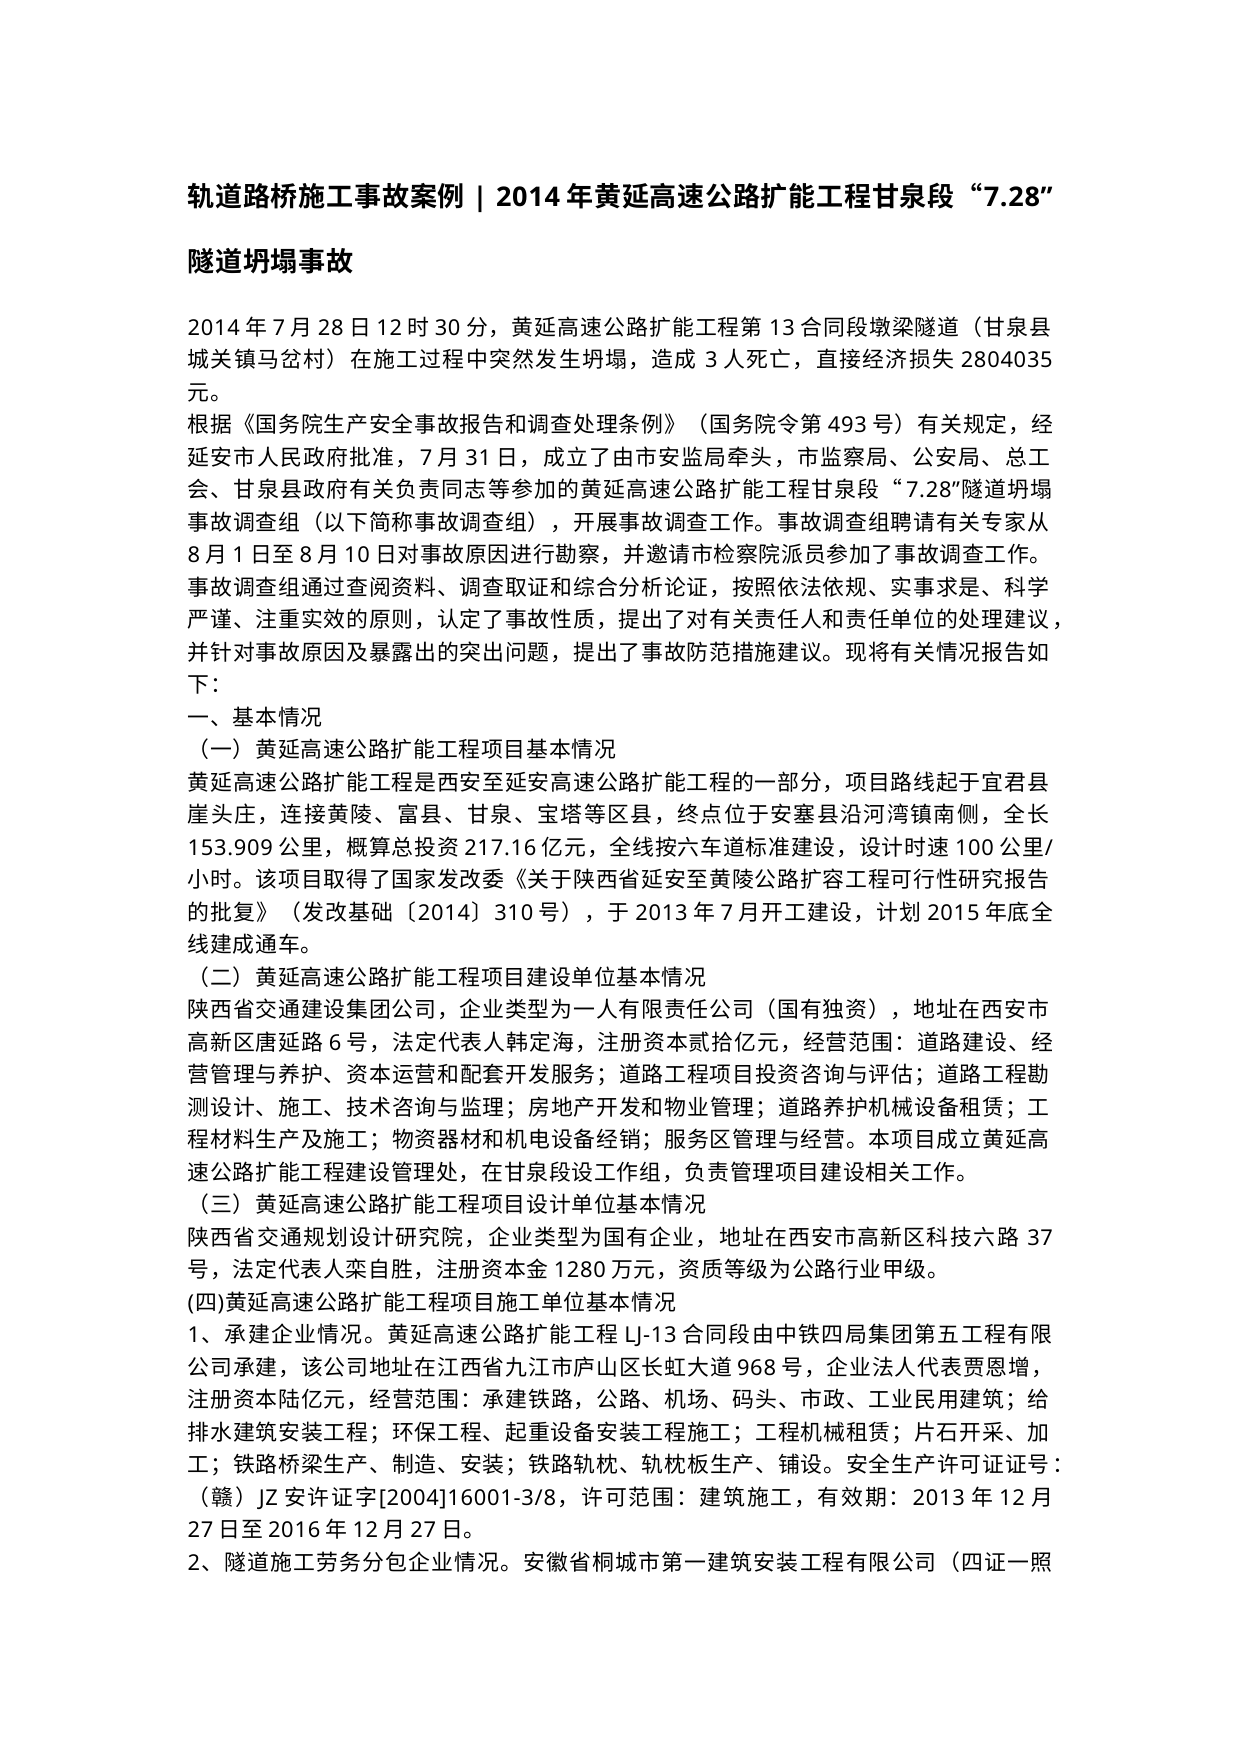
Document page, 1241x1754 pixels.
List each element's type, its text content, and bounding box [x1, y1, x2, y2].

subtitle 轨道路桥施工事故案例 | 2014年黄延高速公路扩能工程甘泉段“7.28”隧道坍塌事故 [187, 162, 1053, 292]
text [187, 309, 1053, 1577]
